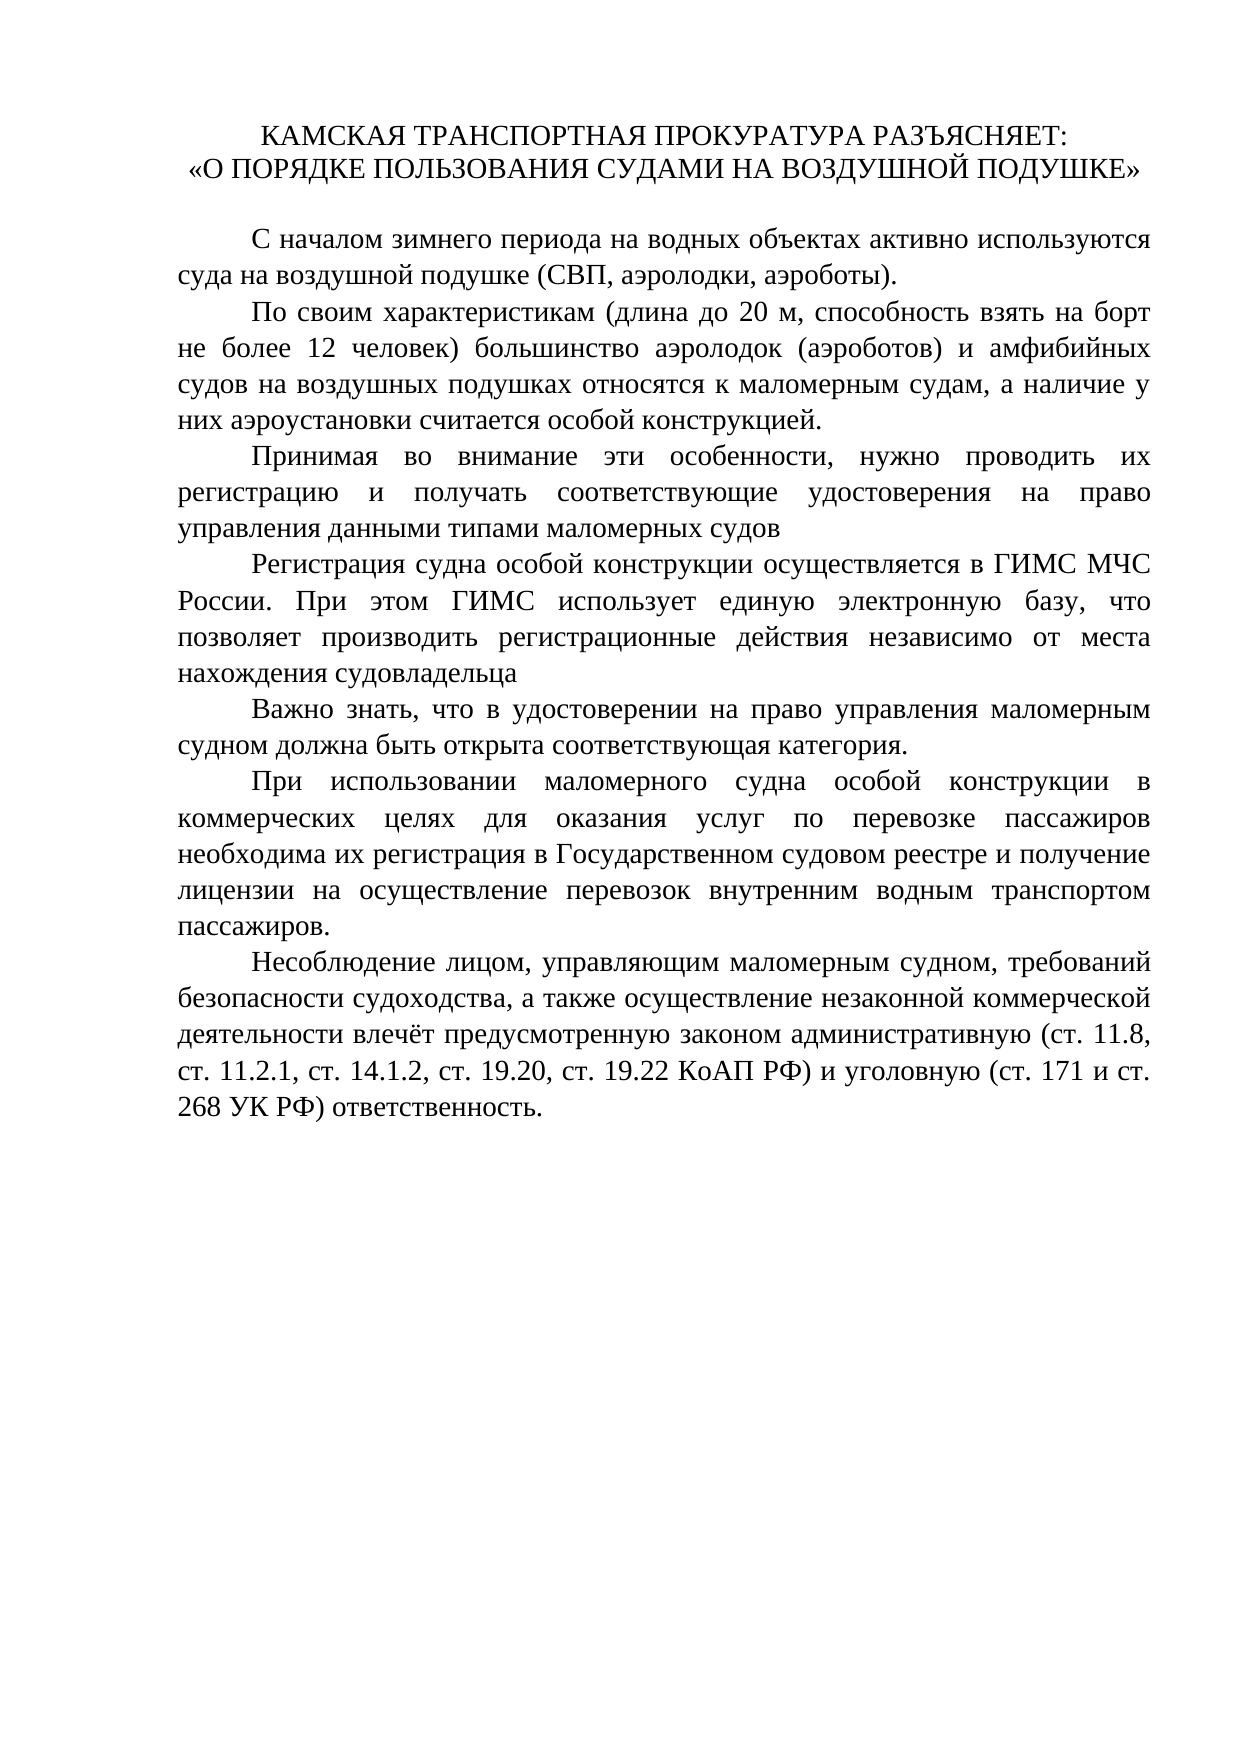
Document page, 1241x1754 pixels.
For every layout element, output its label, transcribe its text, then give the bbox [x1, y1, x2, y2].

text Принимая во внимание эти особенности, нужно проводить их регистрацию и получать соответствующие удостоверения на право управления данными типами маломерных судов [177, 438, 1152, 544]
text По своим характеристикам (длина до 20 м, способность взять на борт не более 12 человек) большинство аэролодок (аэроботов) и амфибийных судов на воздушных подушках относятся к маломерным судам, а наличие у них аэроустановки считается особой конструкцией. [177, 294, 1152, 436]
text Несоблюдение лицом, управляющим маломерным судном, требований безопасности судоходства, а также осуществление незаконной коммерческой деятельности влечёт предусмотренную законом административную (ст. 11.8, ст. 11.2.1, ст. 14.1.2, ст. 19.20, ст. 19.22 КоАП РФ) и уголовную (ст. 171 и ст. 268 УК РФ) ответственность. [177, 944, 1152, 1122]
text КАМСКАЯ транспортная прокуратура разъясняет: [177, 118, 1152, 152]
text При использовании маломерного судна особой конструкции в коммерческих целях для оказания услуг по перевозке пассажиров необходима их регистрация в Государственном судовом реестре и получение лицензии на осуществление перевозок внутренним водным транспортом пассажиров. [177, 763, 1152, 942]
text Регистрация судна особой конструкции осуществляется в ГИМС МЧС России. При этом ГИМС использует единую электронную базу, что позволяет производить регистрационные действия независимо от места нахождения судовладельца [177, 547, 1152, 689]
text С началом зимнего периода на водных объектах активно используются суда на воздушной подушке (СВП, аэролодки, аэроботы). [177, 221, 1152, 291]
text «О порядке пользования судами на воздушной подушке» [177, 152, 1152, 185]
text Важно знать, что в удостоверении на право управления маломерным судном должна быть открыта соответствующая категория. [177, 691, 1152, 761]
